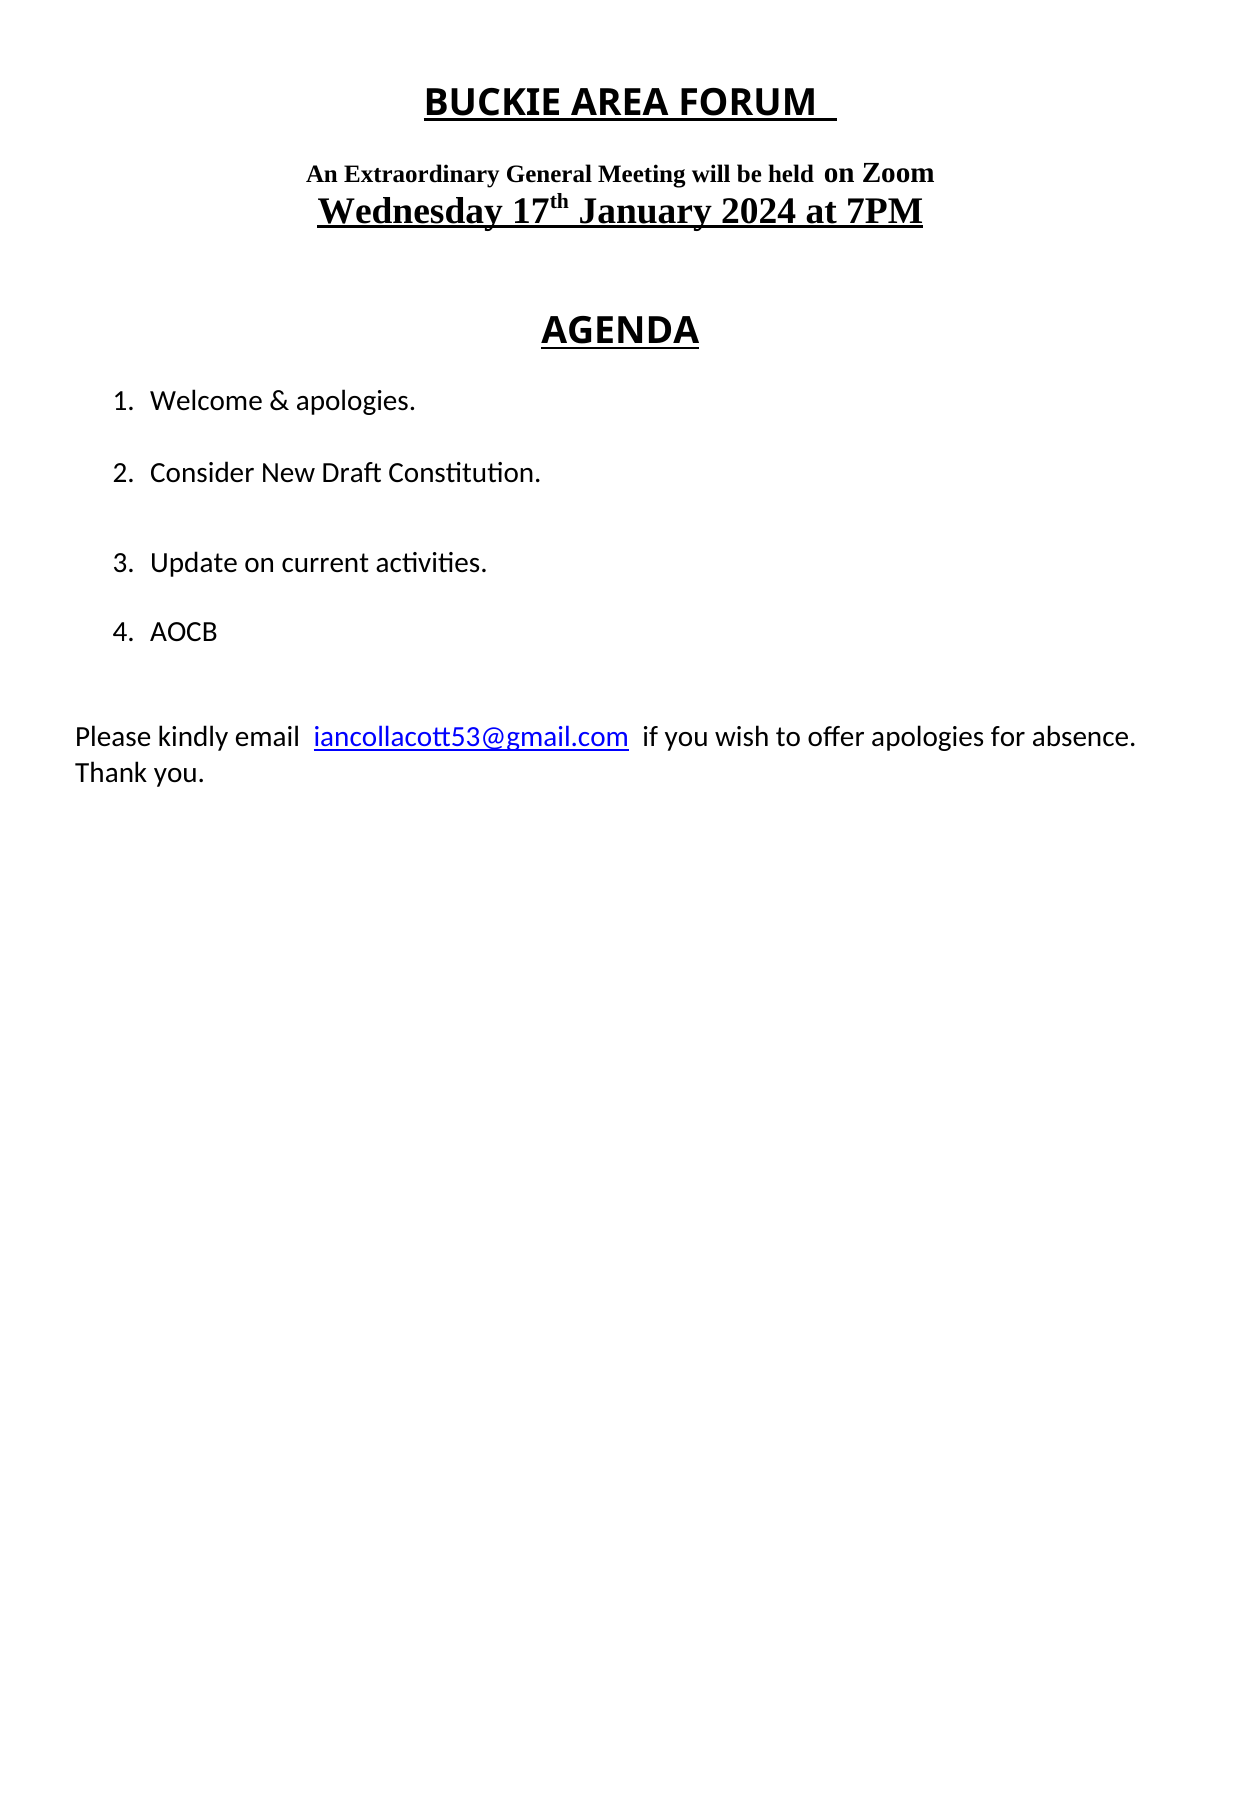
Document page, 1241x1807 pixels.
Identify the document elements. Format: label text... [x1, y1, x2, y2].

list Update on current activities. [112, 544, 1165, 580]
text BUCKIE AREA FORUM [75, 75, 1165, 126]
list Welcome & apologies. [112, 382, 1165, 418]
text AGENDA [75, 303, 1165, 354]
list Consider New Draft Constitution. [112, 454, 1165, 489]
list AOCB [112, 613, 1165, 649]
text Wednesday 17th January 2024 at 7PM [75, 188, 1165, 231]
text Please kindly email iancollacott53@gmail.com if you wish to offer apologies for absence. Thank you. [75, 718, 1165, 789]
text An Extraordinary General Meeting will be held on Zoom [75, 155, 1165, 188]
